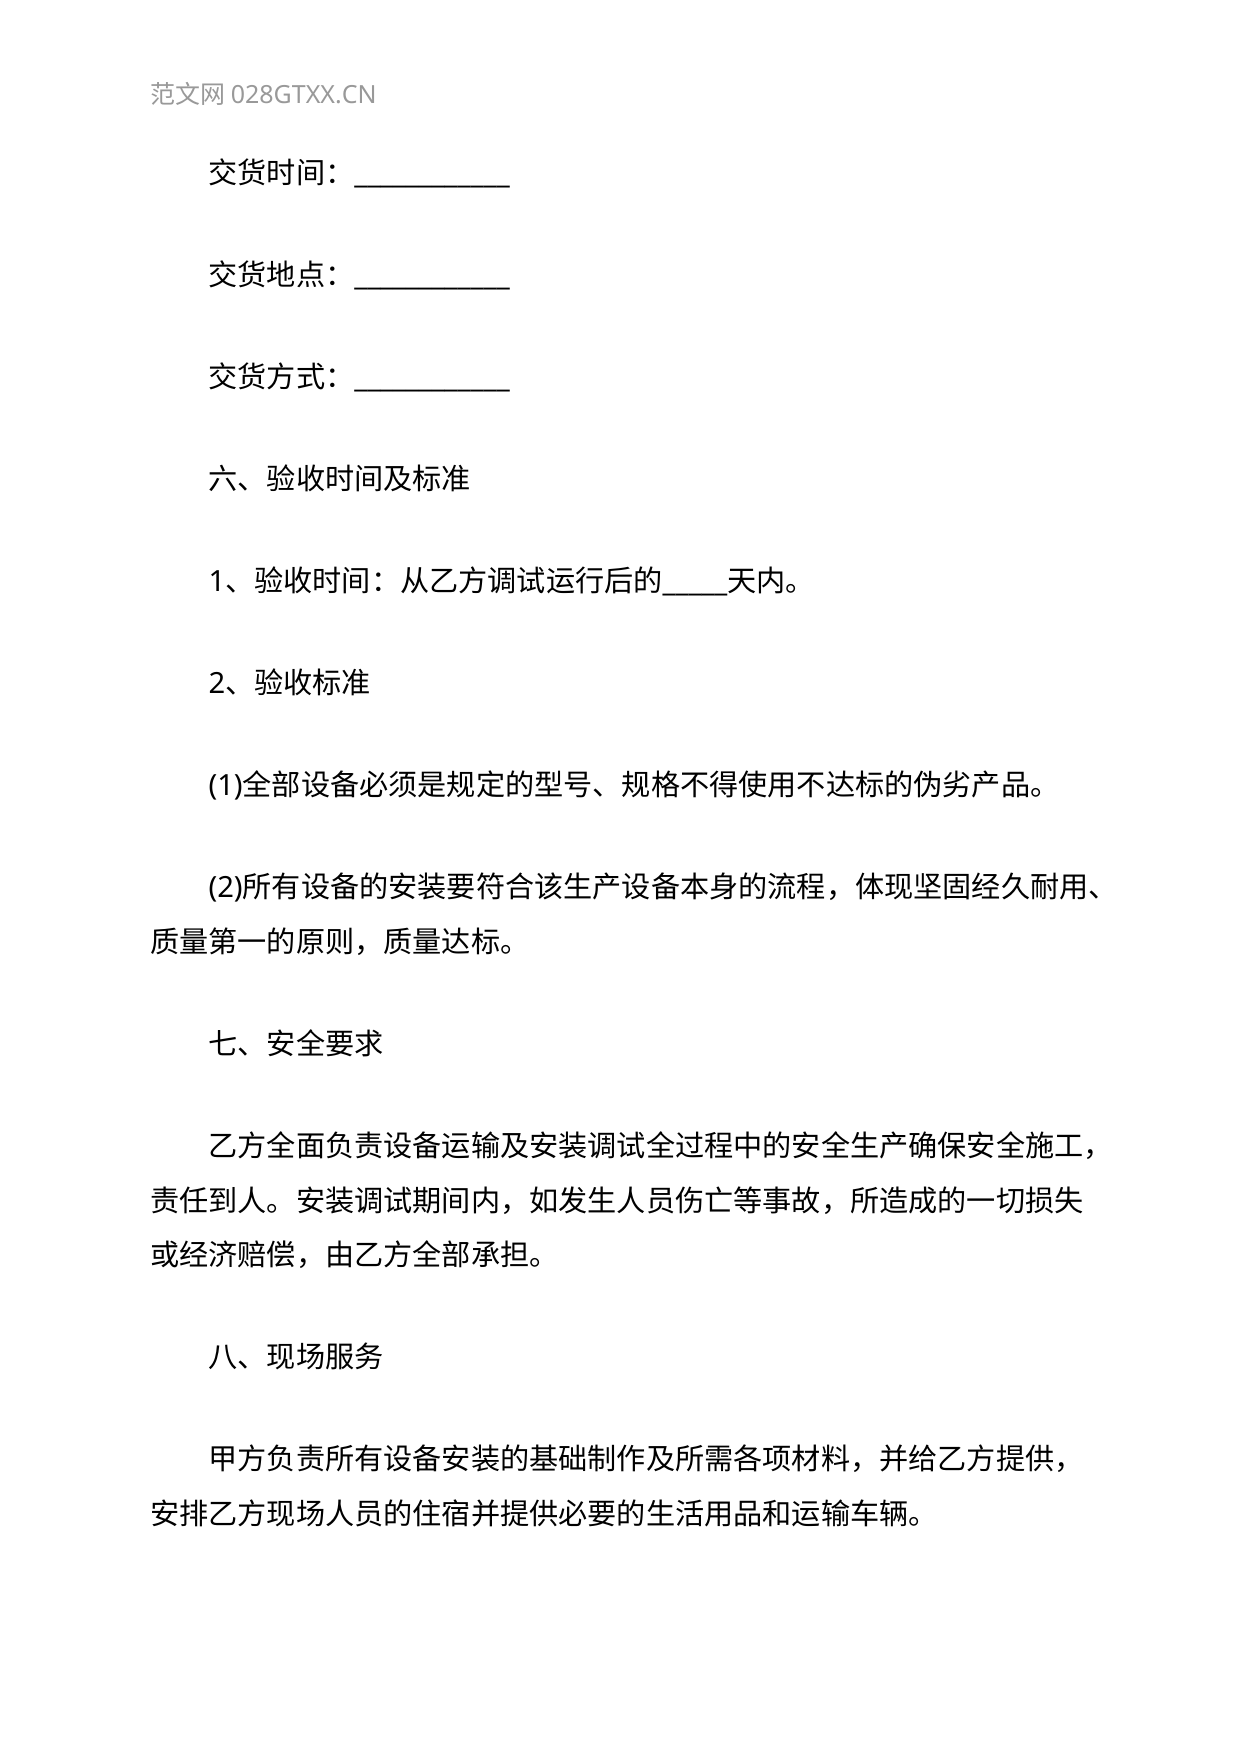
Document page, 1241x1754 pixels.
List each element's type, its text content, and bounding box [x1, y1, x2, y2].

text (1)全部设备必须是规定的型号、规格不得使用不达标的伪劣产品。 [150, 762, 1090, 804]
text 甲方负责所有设备安装的基础制作及所需各项材料，并给乙方提供，安排乙方现场人员的住宿并提供必要的生活用品和运输车辆。 [150, 1436, 1090, 1533]
text 交货时间：____________ [150, 150, 1090, 192]
text 交货方式：____________ [150, 354, 1090, 396]
text (2)所有设备的安装要符合该生产设备本身的流程，体现坚固经久耐用、质量第一的原则，质量达标。 [150, 864, 1090, 961]
text 七、安全要求 [150, 1020, 1090, 1063]
text 2、验收标准 [150, 660, 1090, 702]
text 六、验收时间及标准 [150, 456, 1090, 498]
text 乙方全面负责设备运输及安装调试全过程中的安全生产确保安全施工，责任到人。安装调试期间内，如发生人员伤亡等事故，所造成的一切损失或经济赔偿，由乙方全部承担。 [150, 1122, 1090, 1274]
text 1、验收时间：从乙方调试运行后的_____天内。 [150, 558, 1090, 600]
text 八、现场服务 [150, 1334, 1090, 1376]
text 交货地点：____________ [150, 252, 1090, 294]
